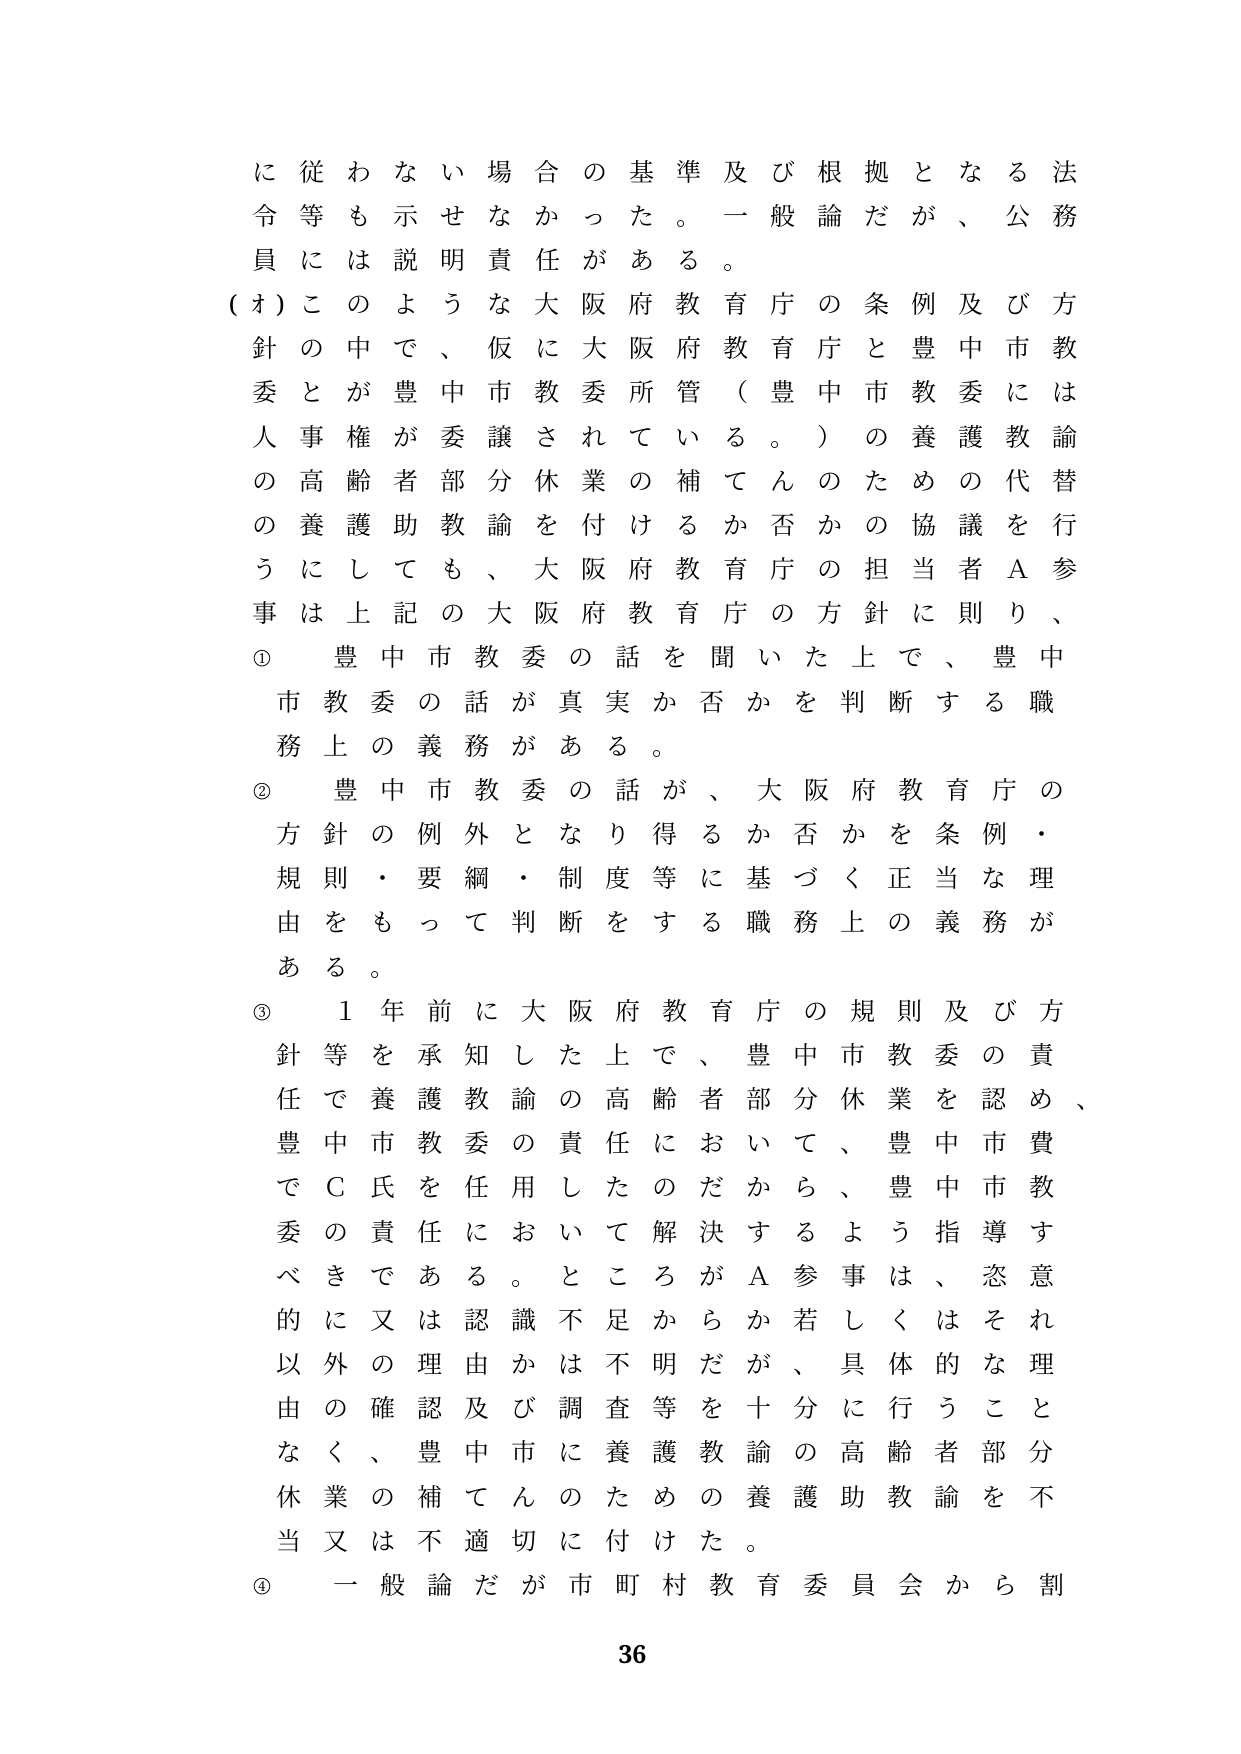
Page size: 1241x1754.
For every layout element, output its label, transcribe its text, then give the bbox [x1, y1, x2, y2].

text (ｵ)このような大阪府教育庁の条例及び方針の中で、仮に大阪府教育庁と豊中市教委とが豊中市教委所管（豊中市教委には人事権が委譲されている。）の養護教諭の高齢者部分休業の補てんのための代替の養護助教諭を付けるか否かの協議を行うにしても、大阪府教育庁の担当者Ａ参事は上記の大阪府教育庁の方針に則り、 [205, 281, 1100, 634]
text ② 豊中市教委の話が、大阪府教育庁の方針の例外となり得るか否かを条例・規則・要綱・制度等に基づく正当な理由をもって判断をする職務上の義務がある。 [229, 767, 1100, 987]
text ① 豊中市教委の話を聞いた上で、豊中市教委の話が真実か否かを判断する職務上の義務がある。 [229, 634, 1100, 767]
text ③ １年前に大阪府教育庁の規則及び方針等を承知した上で、豊中市教委の責任で養護教諭の高齢者部分休業を認め、豊中市教委の責任において、豊中市費でＣ氏を任用したのだから、豊中市教委の責任において解決するよう指導すべきである。ところがＡ参事は、恣意的に又は認識不足からか若しくはそれ以外の理由かは不明だが、具体的な理由の確認及び調査等を十分に行うことなく、豊中市に養護教諭の高齢者部分休業の補てんのための養護助教諭を不当又は不適切に付けた。 [229, 987, 1100, 1562]
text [205, 148, 1100, 281]
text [229, 1562, 1100, 1606]
